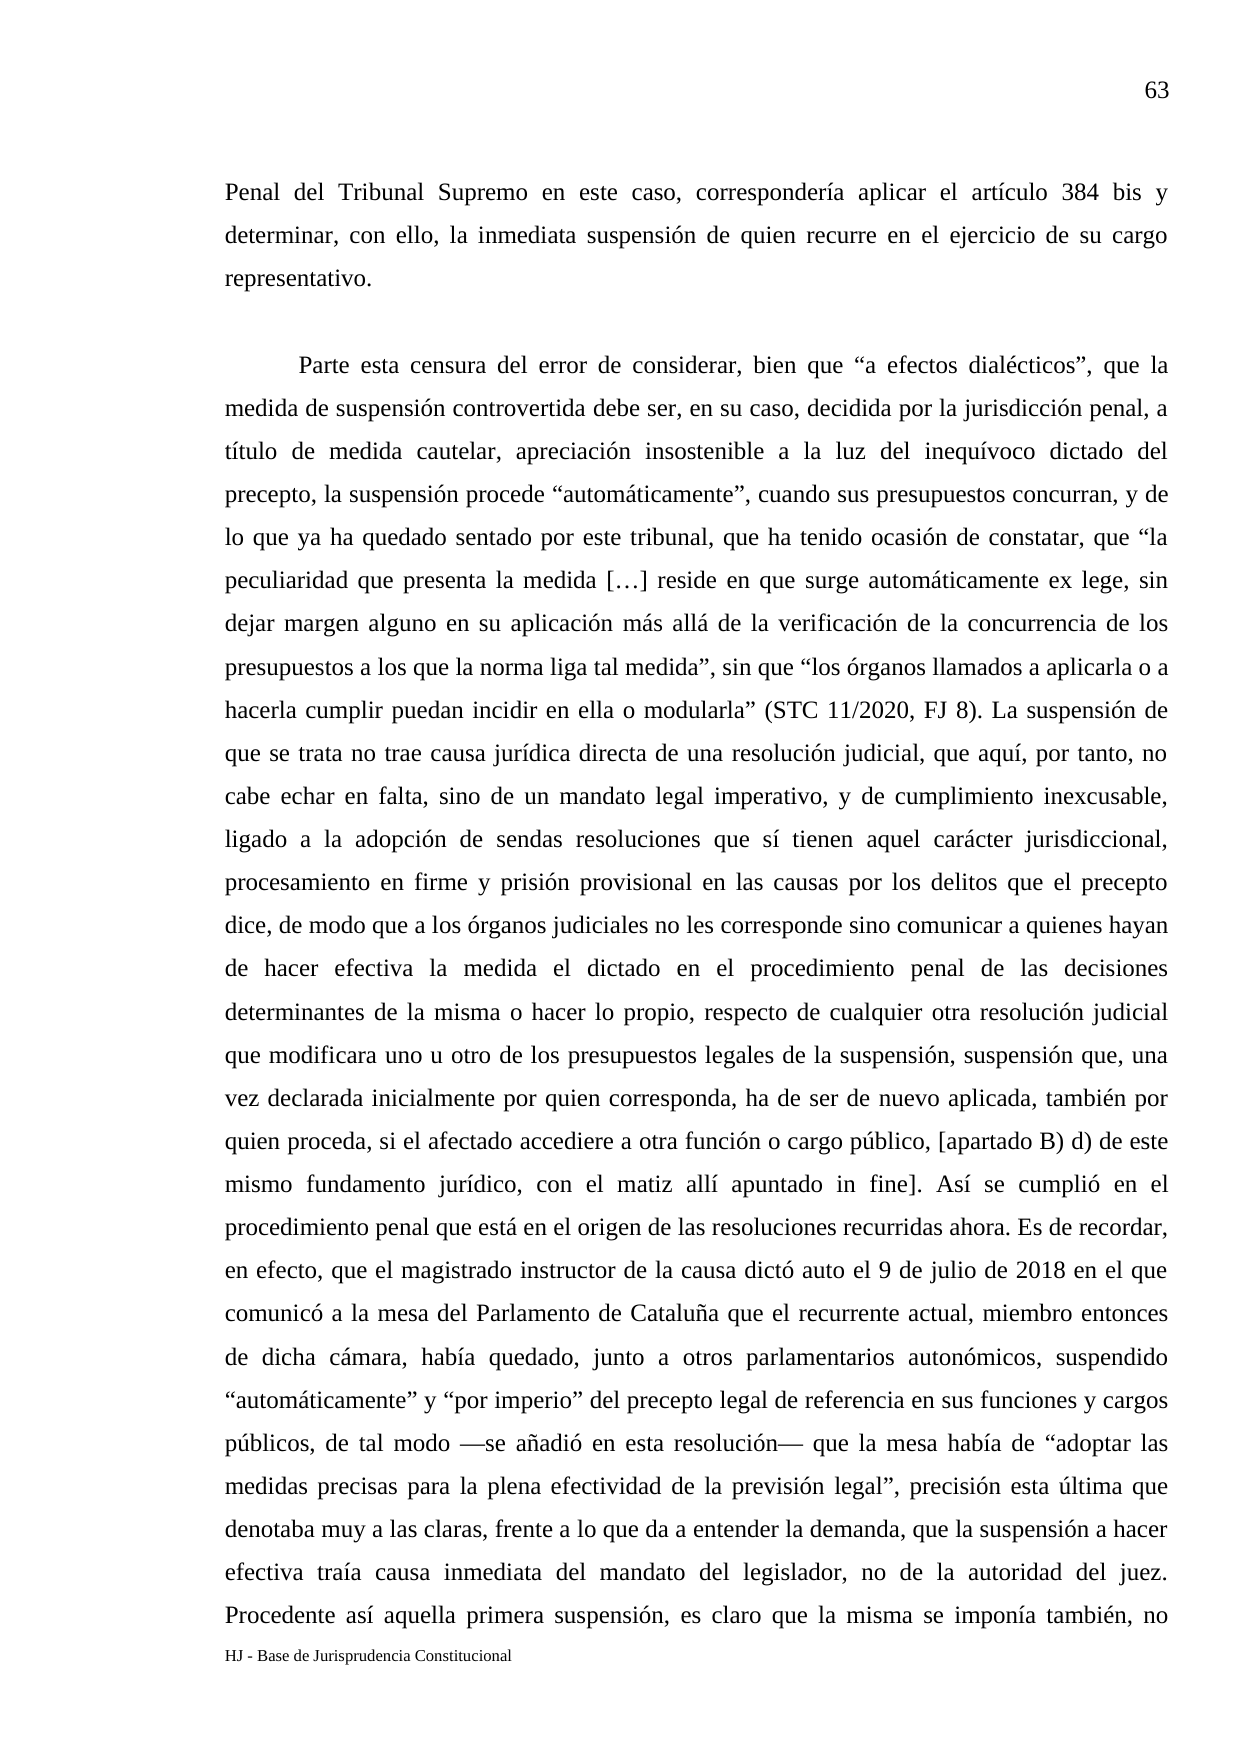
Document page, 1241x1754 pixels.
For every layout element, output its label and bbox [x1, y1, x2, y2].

text [224, 350, 1169, 1629]
text [224, 177, 1169, 292]
